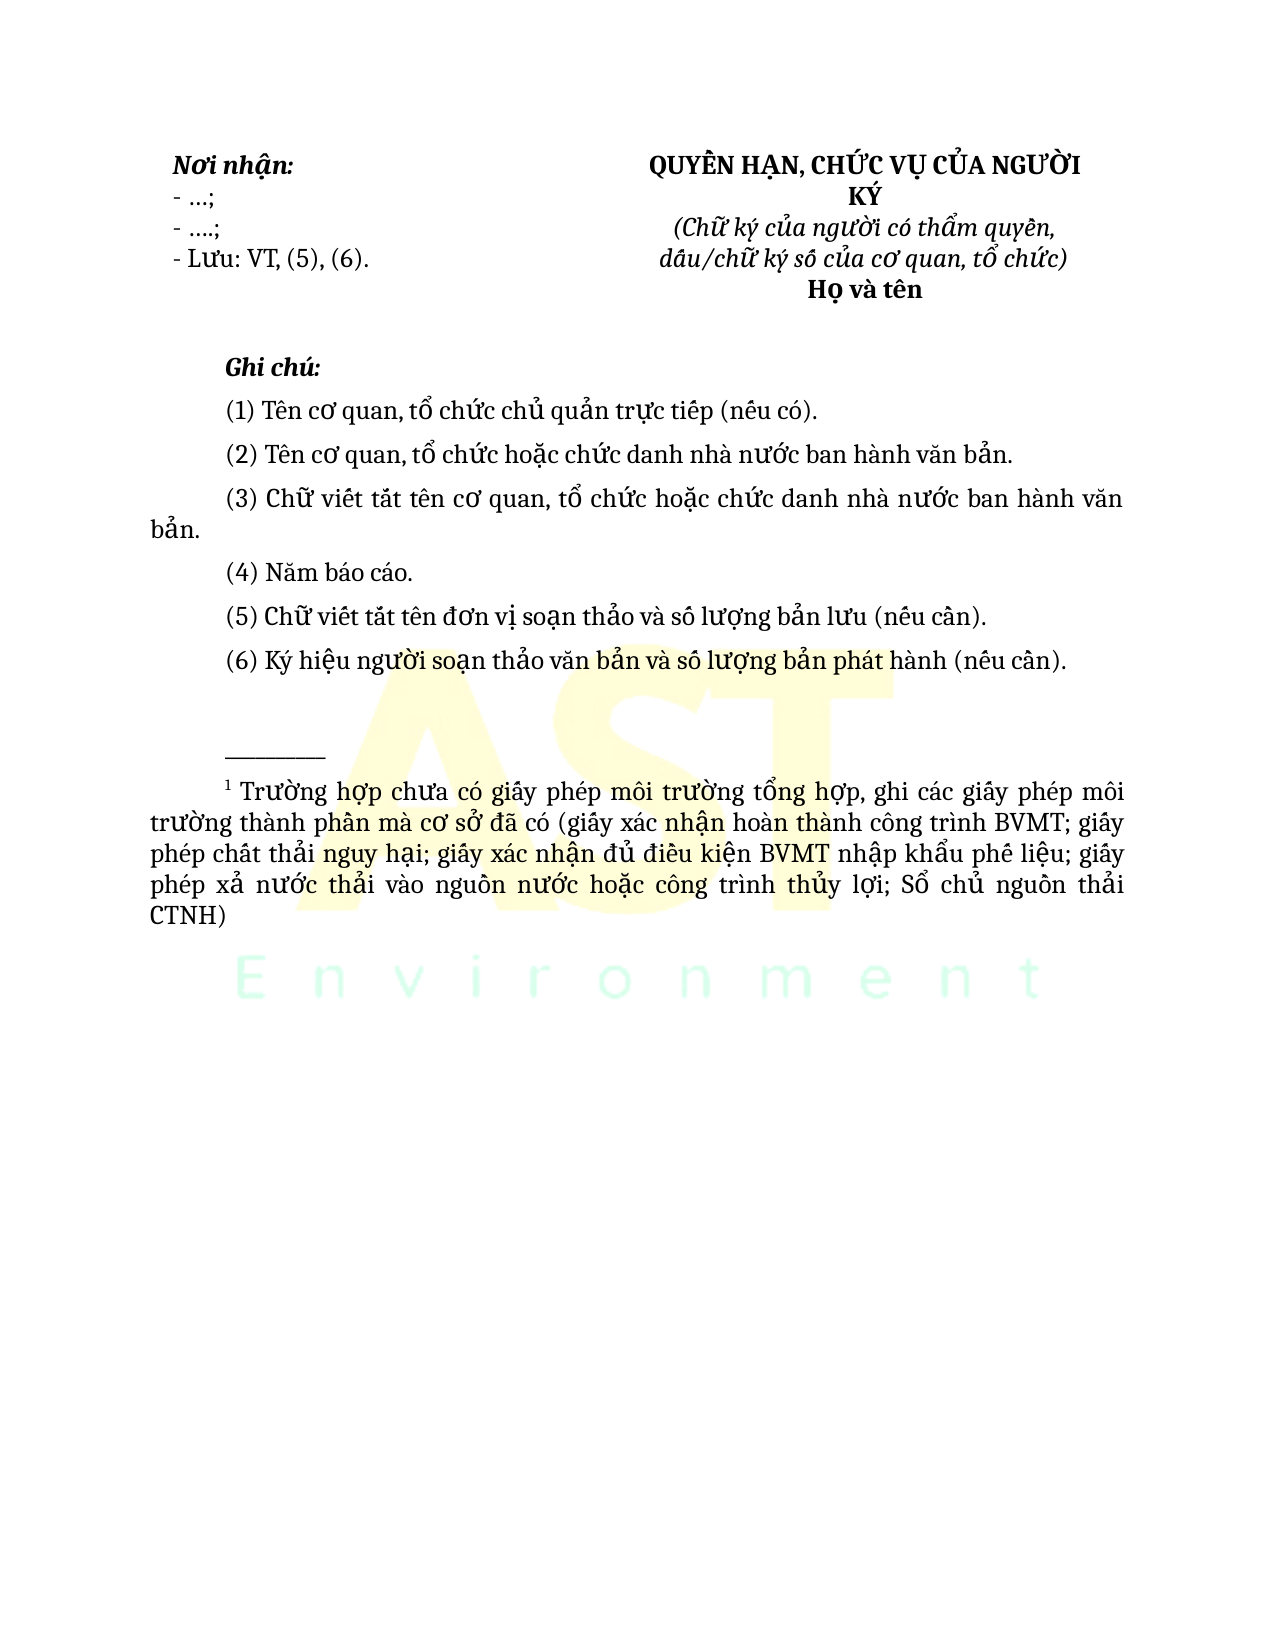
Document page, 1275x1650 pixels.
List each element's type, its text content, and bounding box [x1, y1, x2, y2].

text (4) Năm báo cáo. [150, 557, 1125, 589]
table_header QUYỀN HẠN, CHỨC VỤ CỦA NGƯỜI KÝ (Chữ ký của người có thẩm quyền, dấu/chữ ký số của cơ quan, tổ chức) Họ và tên [631, 150, 1099, 306]
text Ghi chú: [150, 352, 1125, 383]
text (3) Chữ viết tắt tên cơ quan, tổ chức hoặc chức danh nhà nước ban hành văn bản. [150, 483, 1125, 545]
table_header Nơi nhận: - …; - ….; - Lưu: VT, (5), (6). [161, 150, 631, 306]
text (1) Tên cơ quan, tổ chức chủ quản trực tiếp (nếu có). [150, 395, 1125, 427]
text (6) Ký hiệu người soạn thảo văn bản và số lượng bản phát hành (nếu cần). [150, 645, 1125, 676]
text (5) Chữ viết tắt tên đơn vị soạn thảo và số lượng bản lưu (nếu cần). [150, 601, 1125, 632]
text 1 Trường hợp chưa có giấy phép môi trường tổng hợp, ghi các giấy phép môi trường thành phần mà cơ sở đã có (giấy xác nhận hoàn thành công trình BVMT; giấy phép chất thải nguy hại; giấy xác nhận đủ điều kiện BVMT nhập khẩu phế liệu; giấy phép xả nước thải vào nguồn nước hoặc công trình thủy lợi; Sổ chủ nguồn thải CTNH) [150, 776, 1125, 931]
text (2) Tên cơ quan, tổ chức hoặc chức danh nhà nước ban hành văn bản. [150, 439, 1125, 470]
text __________ [150, 732, 1125, 763]
